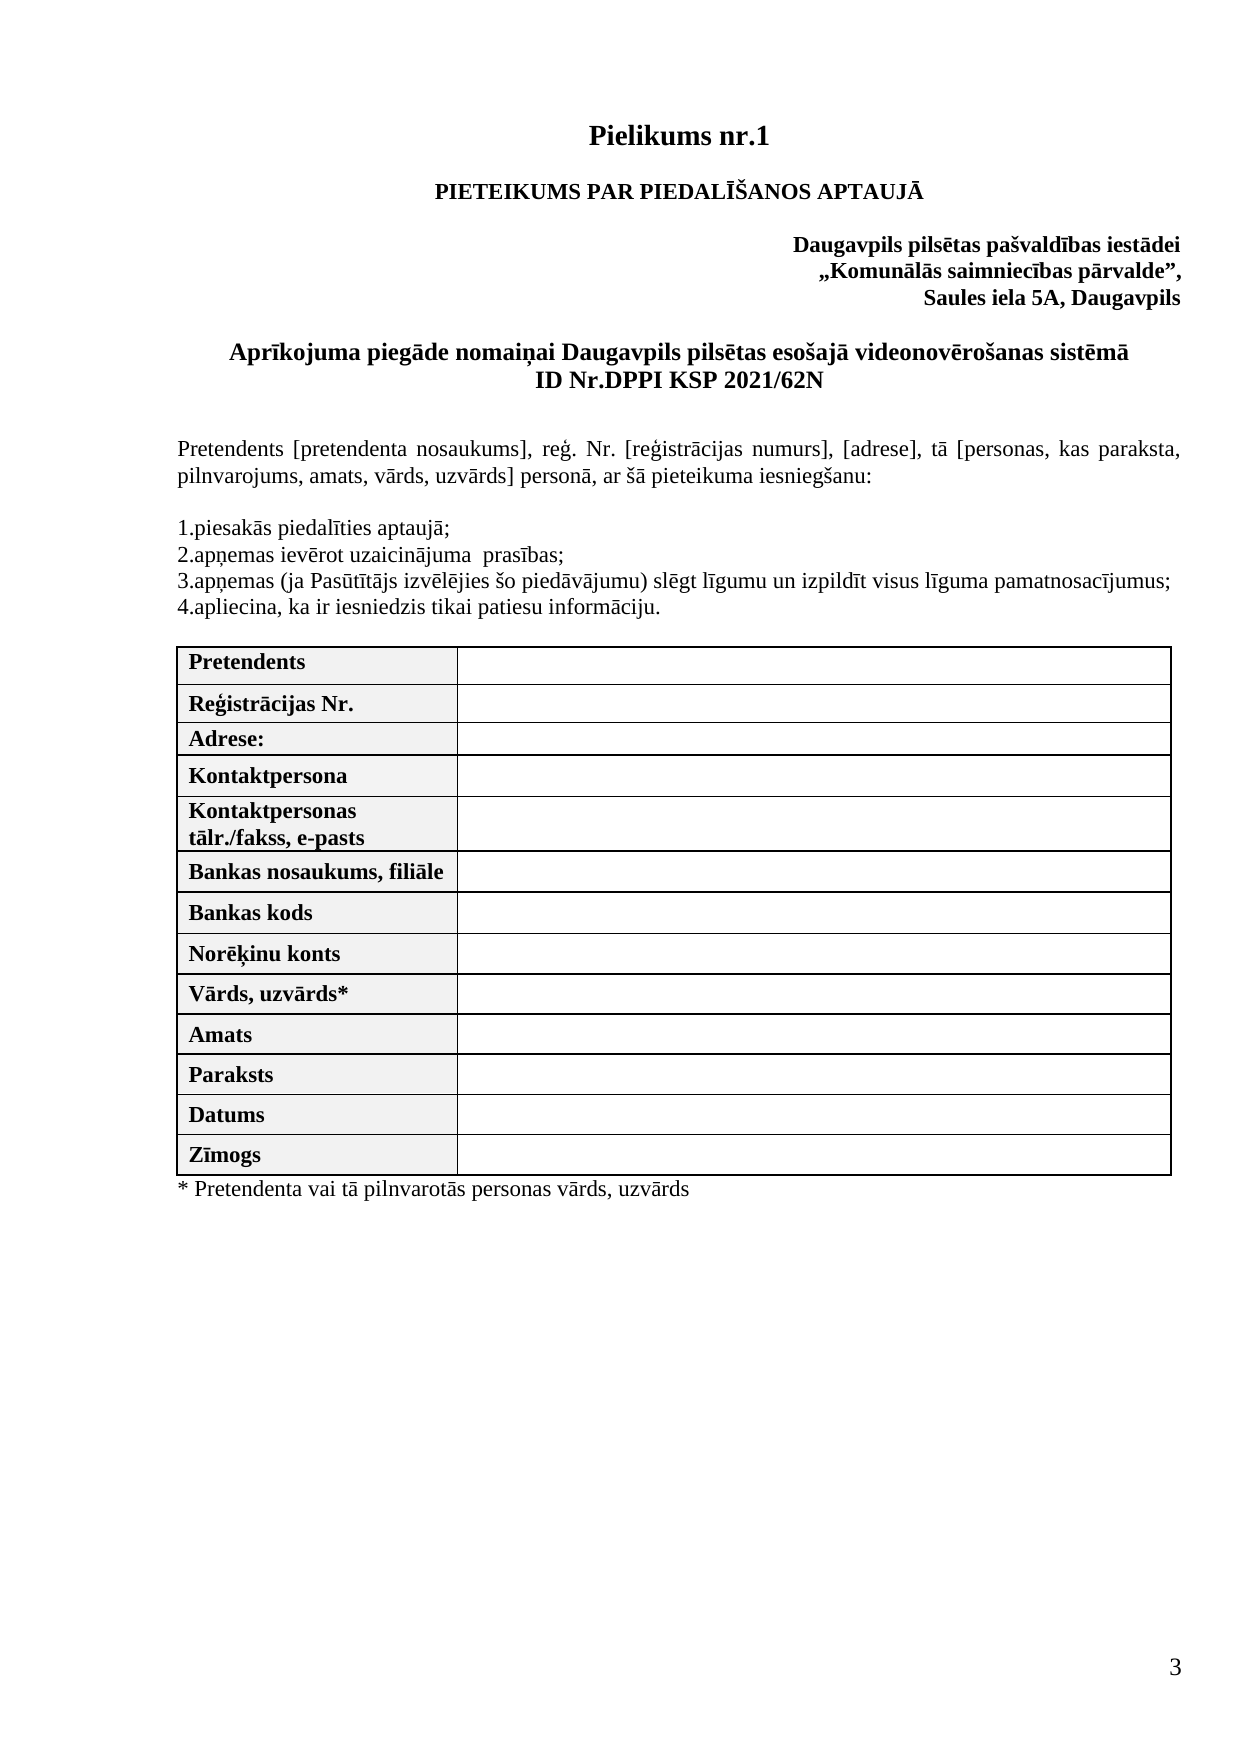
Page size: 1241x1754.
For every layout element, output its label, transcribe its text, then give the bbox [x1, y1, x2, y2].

table_cell Vārds, uzvārds* [178, 975, 457, 1013]
table_cell [458, 975, 1170, 1013]
table_cell [458, 723, 1170, 754]
table_cell [458, 1015, 1170, 1053]
text ID Nr.DPPI KSP 2021/62N [177, 365, 1182, 394]
text Pielikums nr.1 [177, 118, 1182, 152]
text Pretendents [pretendenta nosaukums], reģ. Nr. [reģistrācijas numurs], [adrese], tā [personas, kas paraksta, pilnvarojums, amats, vārds, uzvārds] personā, ar šā pieteikuma iesniegšanu: [177, 435, 1182, 488]
text PIETEIKUMS PAR PIEDALĪŠANOS APTAUJĀ [177, 178, 1182, 205]
table_cell [458, 797, 1170, 850]
table_cell Adrese: [178, 723, 457, 754]
table_cell Bankas nosaukums, filiāle [178, 852, 457, 891]
text 4.apliecina, ka ir iesniedzis tikai patiesu informāciju. [177, 593, 1182, 620]
table_cell Kontaktpersona [178, 756, 457, 796]
table_cell [458, 852, 1170, 891]
table_header Pretendents [178, 648, 457, 684]
table_cell [458, 1055, 1170, 1093]
text Saules iela 5A, Daugavpils [196, 284, 1182, 310]
text * Pretendenta vai tā pilnvarotās personas vārds, uzvārds [177, 1175, 1182, 1202]
table_cell Reģistrācijas Nr. [178, 685, 457, 721]
table_cell Norēķinu konts [178, 934, 457, 973]
table_cell [458, 893, 1170, 933]
text Aprīkojuma piegāde nomaiņai Daugavpils pilsētas esošajā videonovērošanas sistēmā [177, 337, 1182, 365]
table_cell [458, 756, 1170, 796]
table_cell [458, 685, 1170, 721]
text Daugavpils pilsētas pašvaldības iestādei „Komunālās saimniecības pārvalde”, [196, 231, 1182, 284]
table_cell Bankas kods [178, 893, 457, 933]
table_cell Amats [178, 1015, 457, 1053]
text 3.apņemas (ja Pasūtītājs izvēlējies šo piedāvājumu) slēgt līgumu un izpildīt visus līguma pamatnosacījumus; [177, 567, 1182, 593]
table_header [458, 648, 1170, 684]
table_cell [458, 1095, 1170, 1134]
table_cell Paraksts [178, 1055, 457, 1093]
table_cell Datums [178, 1095, 457, 1134]
text 1.piesakās piedalīties aptaujā; [177, 514, 1182, 541]
table_cell [458, 1135, 1170, 1174]
table_cell Kontaktpersonas tālr./fakss, e-pasts [178, 797, 457, 850]
table_cell [458, 934, 1170, 973]
table_cell Zīmogs [178, 1135, 457, 1174]
text 2.apņemas ievērot uzaicinājuma prasības; [177, 541, 1182, 567]
